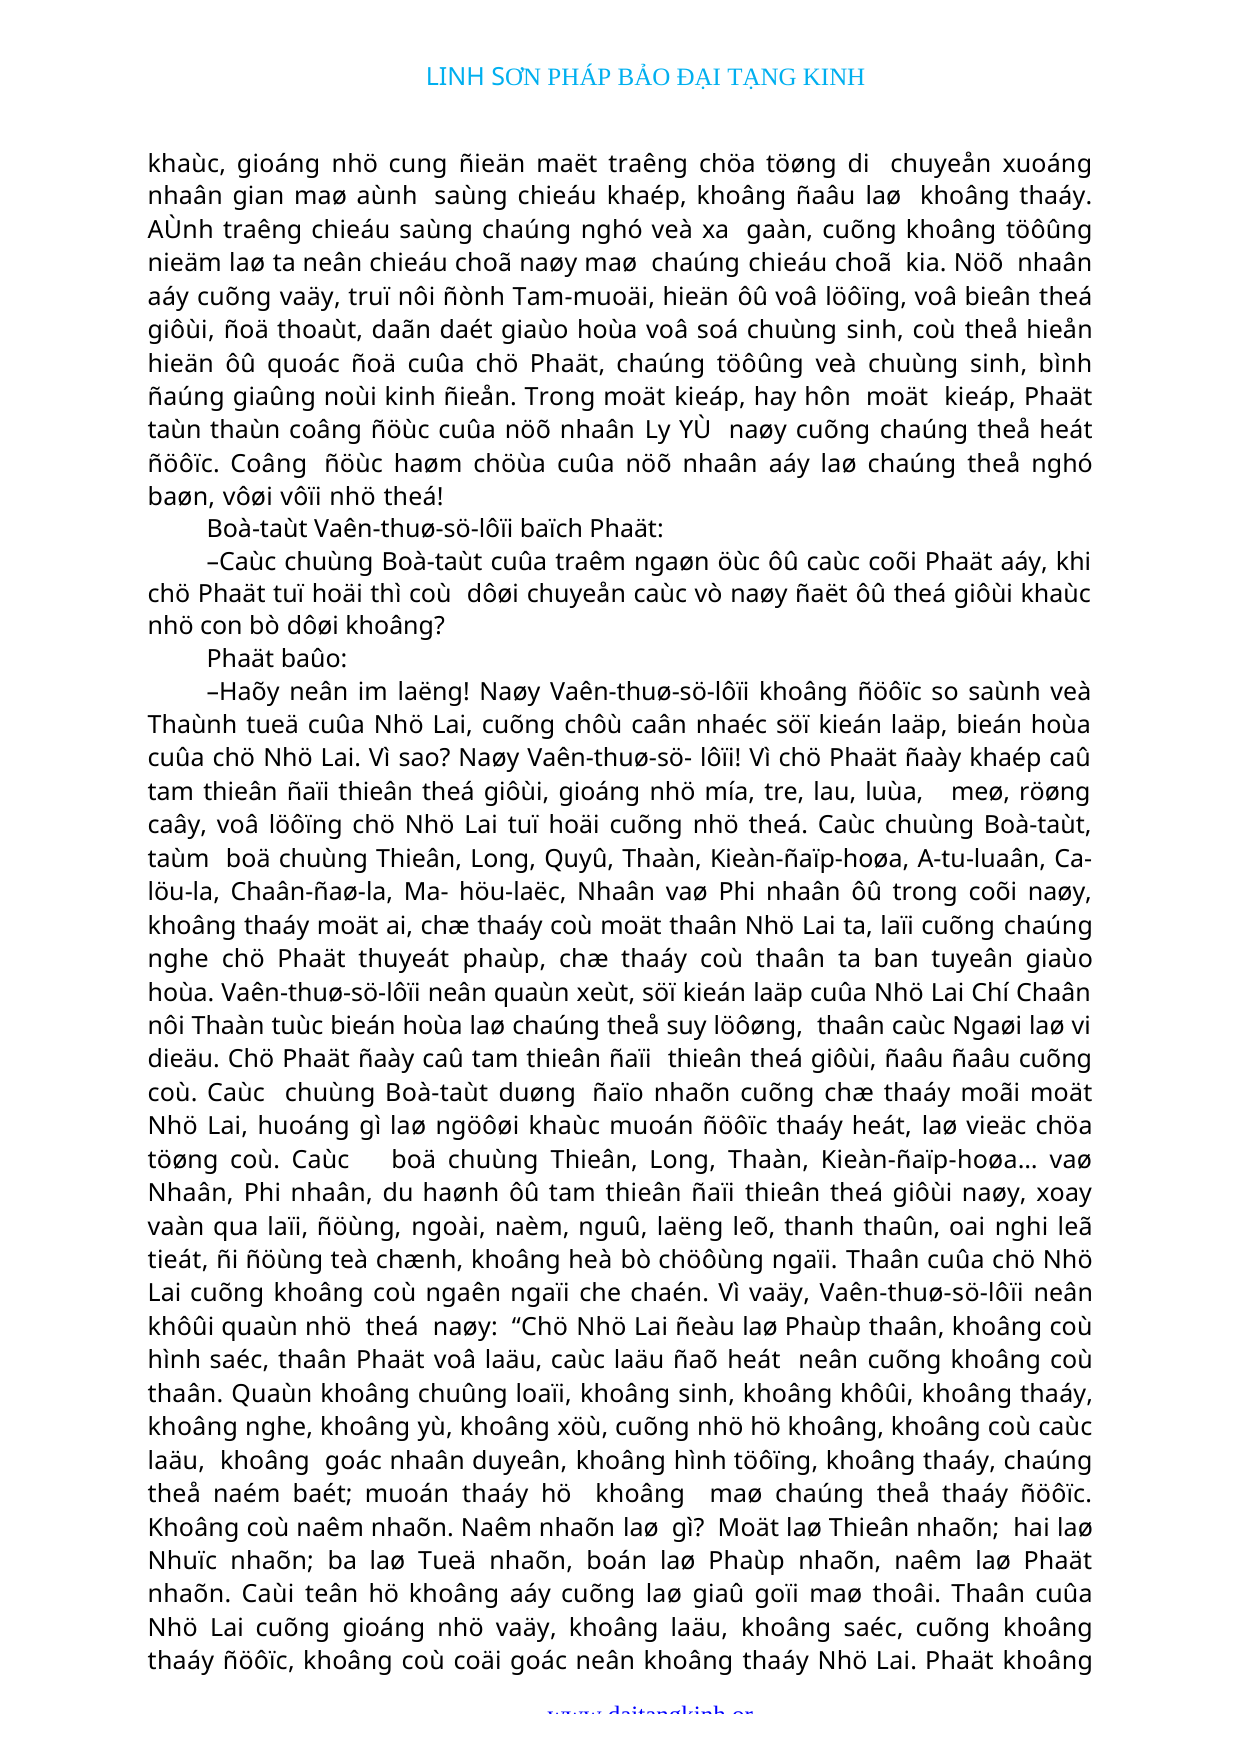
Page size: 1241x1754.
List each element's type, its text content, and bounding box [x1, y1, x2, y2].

text khaùc, gioáng nhö cung ñieän maët traêng chöa töøng di chuyeån xuoáng nhaân gian maø aùnh saùng chieáu khaép, khoâng ñaâu laø khoâng thaáy. AÙnh traêng chieáu saùng chaúng nghó veà xa gaàn, cuõng khoâng töôûng nieäm laø ta neân chieáu choã naøy maø chaúng chieáu choã kia. Nöõ nhaân aáy cuõng vaäy, truï nôi ñònh Tam-muoäi, hieän ôû voâ löôïng, voâ bieân theá giôùi, ñoä thoaùt, daãn daét giaùo hoùa voâ soá chuùng sinh, coù theå hieån hieän ôû quoác ñoä cuûa chö Phaät, chaúng töôûng veà chuùng sinh, bình ñaúng giaûng noùi kinh ñieån. Trong moät kieáp, hay hôn moät kieáp, Phaät taùn thaùn coâng ñöùc cuûa nöõ nhaân Ly YÙ naøy cuõng chaúng theå heát ñöôïc. Coâng ñöùc haøm chöùa cuûa nöõ nhaân aáy laø chaúng theå nghó baøn, vôøi vôïi nhö theá! [147, 145, 1093, 513]
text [147, 674, 1093, 1677]
text Phaät baûo: [206, 642, 1105, 674]
text Boà-taùt Vaên-thuø-sö-lôïi baïch Phaät: [206, 513, 1105, 544]
text –Caùc chuùng Boà-taùt cuûa traêm ngaøn öùc ôû caùc coõi Phaät aáy, khi chö Phaät tuï hoäi thì coù dôøi chuyeån caùc vò naøy ñaët ôû theá giôùi khaùc nhö con bò dôøi khoâng? [147, 544, 1093, 642]
